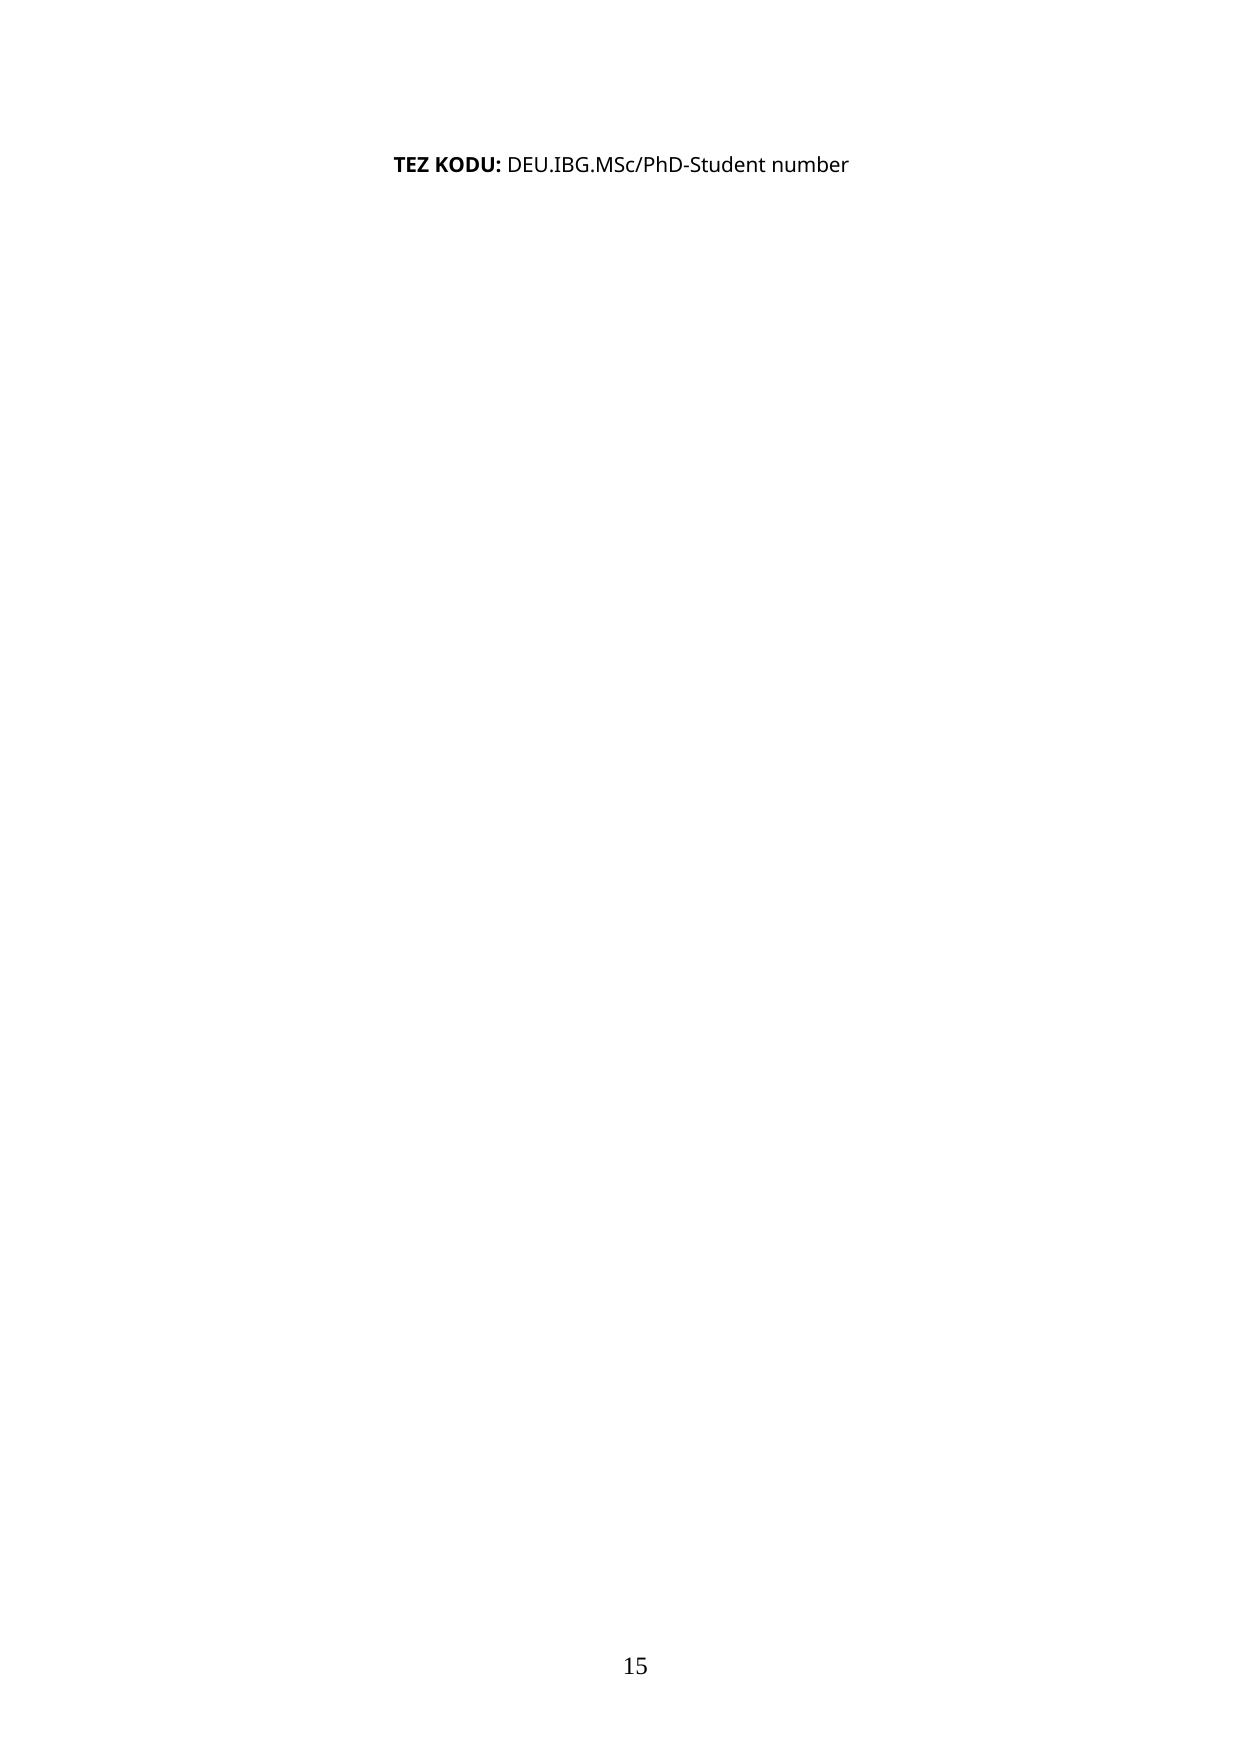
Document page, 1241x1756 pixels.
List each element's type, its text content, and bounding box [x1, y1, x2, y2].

text TEZ KODU: DEU.IBG.MSc/PhD-Student number [134, 151, 1108, 179]
